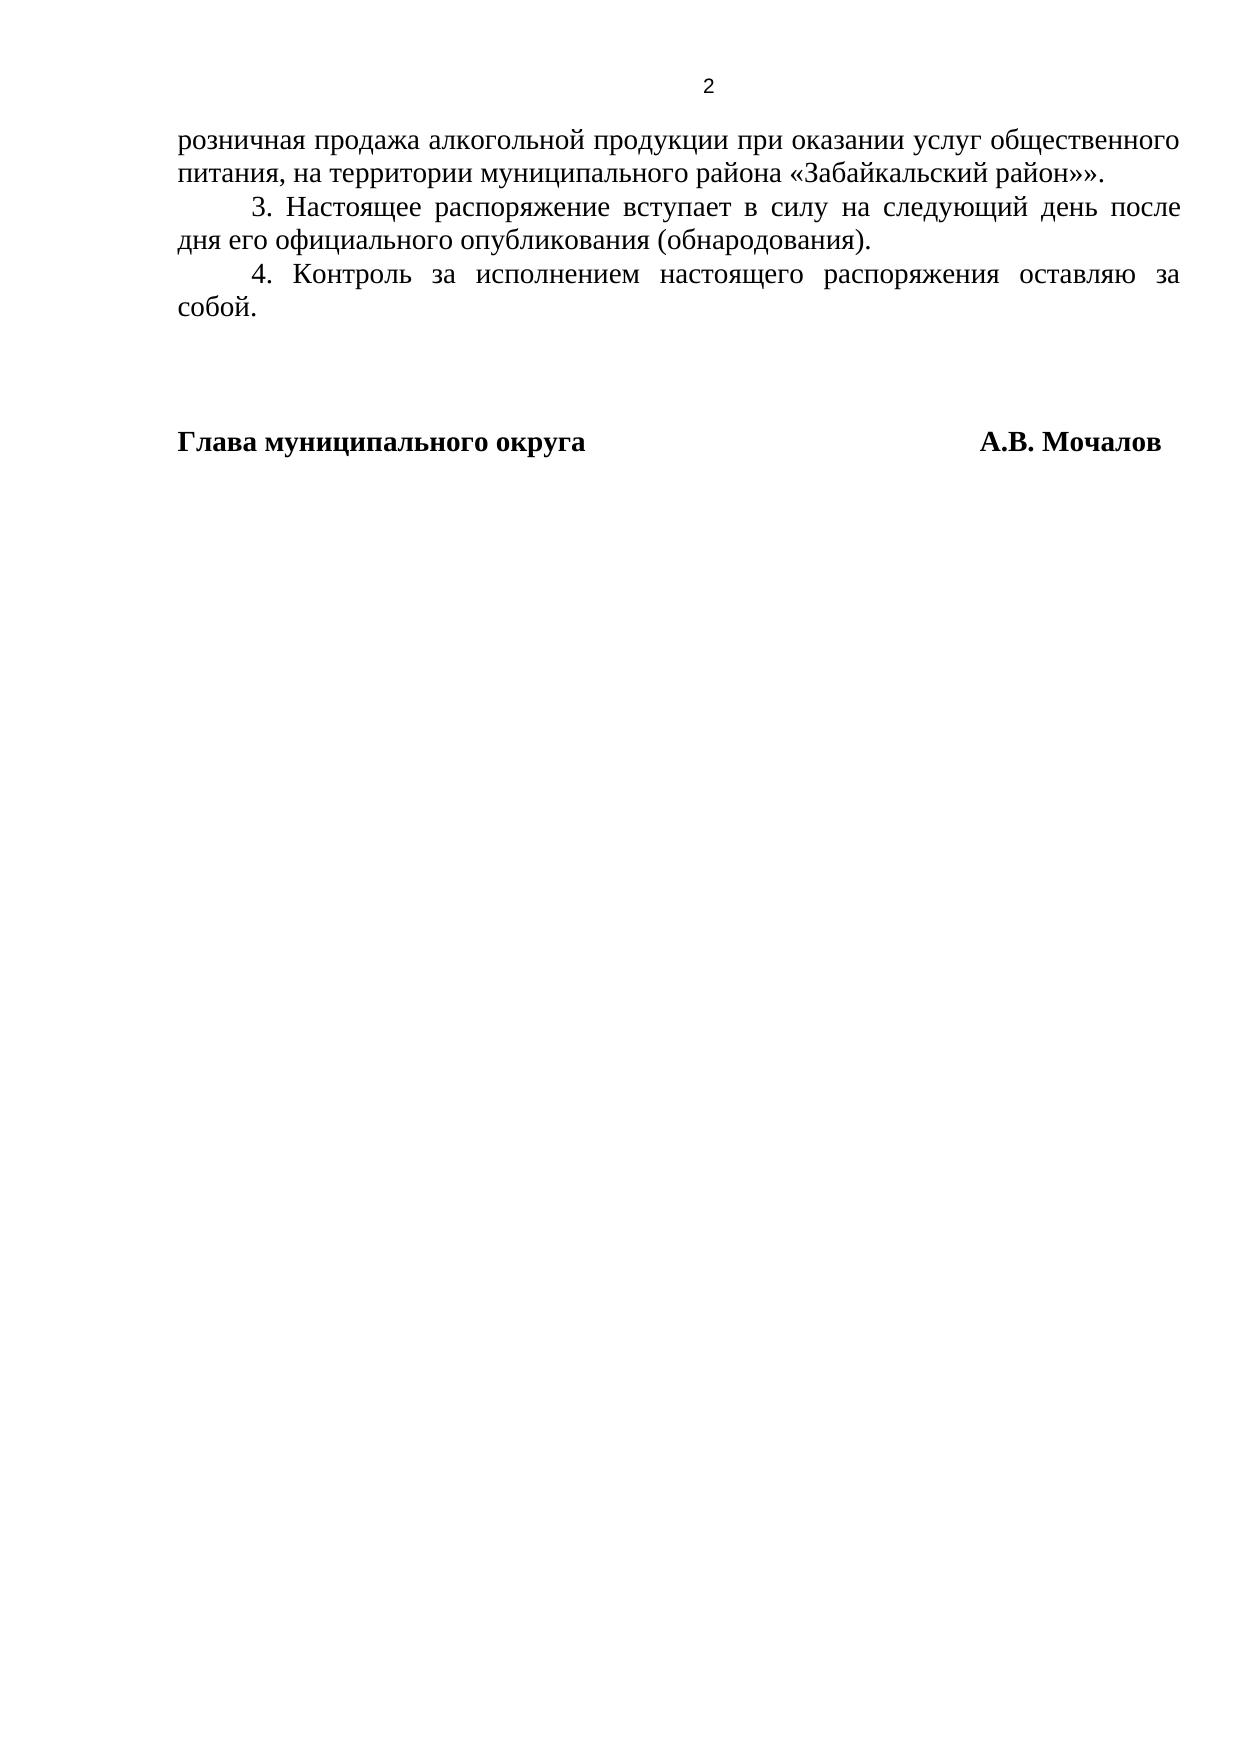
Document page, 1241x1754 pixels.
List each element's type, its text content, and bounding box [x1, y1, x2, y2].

text Глава муниципального округа А.В. Мочалов [177, 424, 1181, 457]
text 4. Контроль за исполнением настоящего распоряжения оставляю за собой. [177, 256, 1181, 323]
text 3. Настоящее распоряжение вступает в силу на следующий день после дня его официального опубликования (обнародования). [177, 189, 1181, 256]
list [177, 122, 1181, 189]
